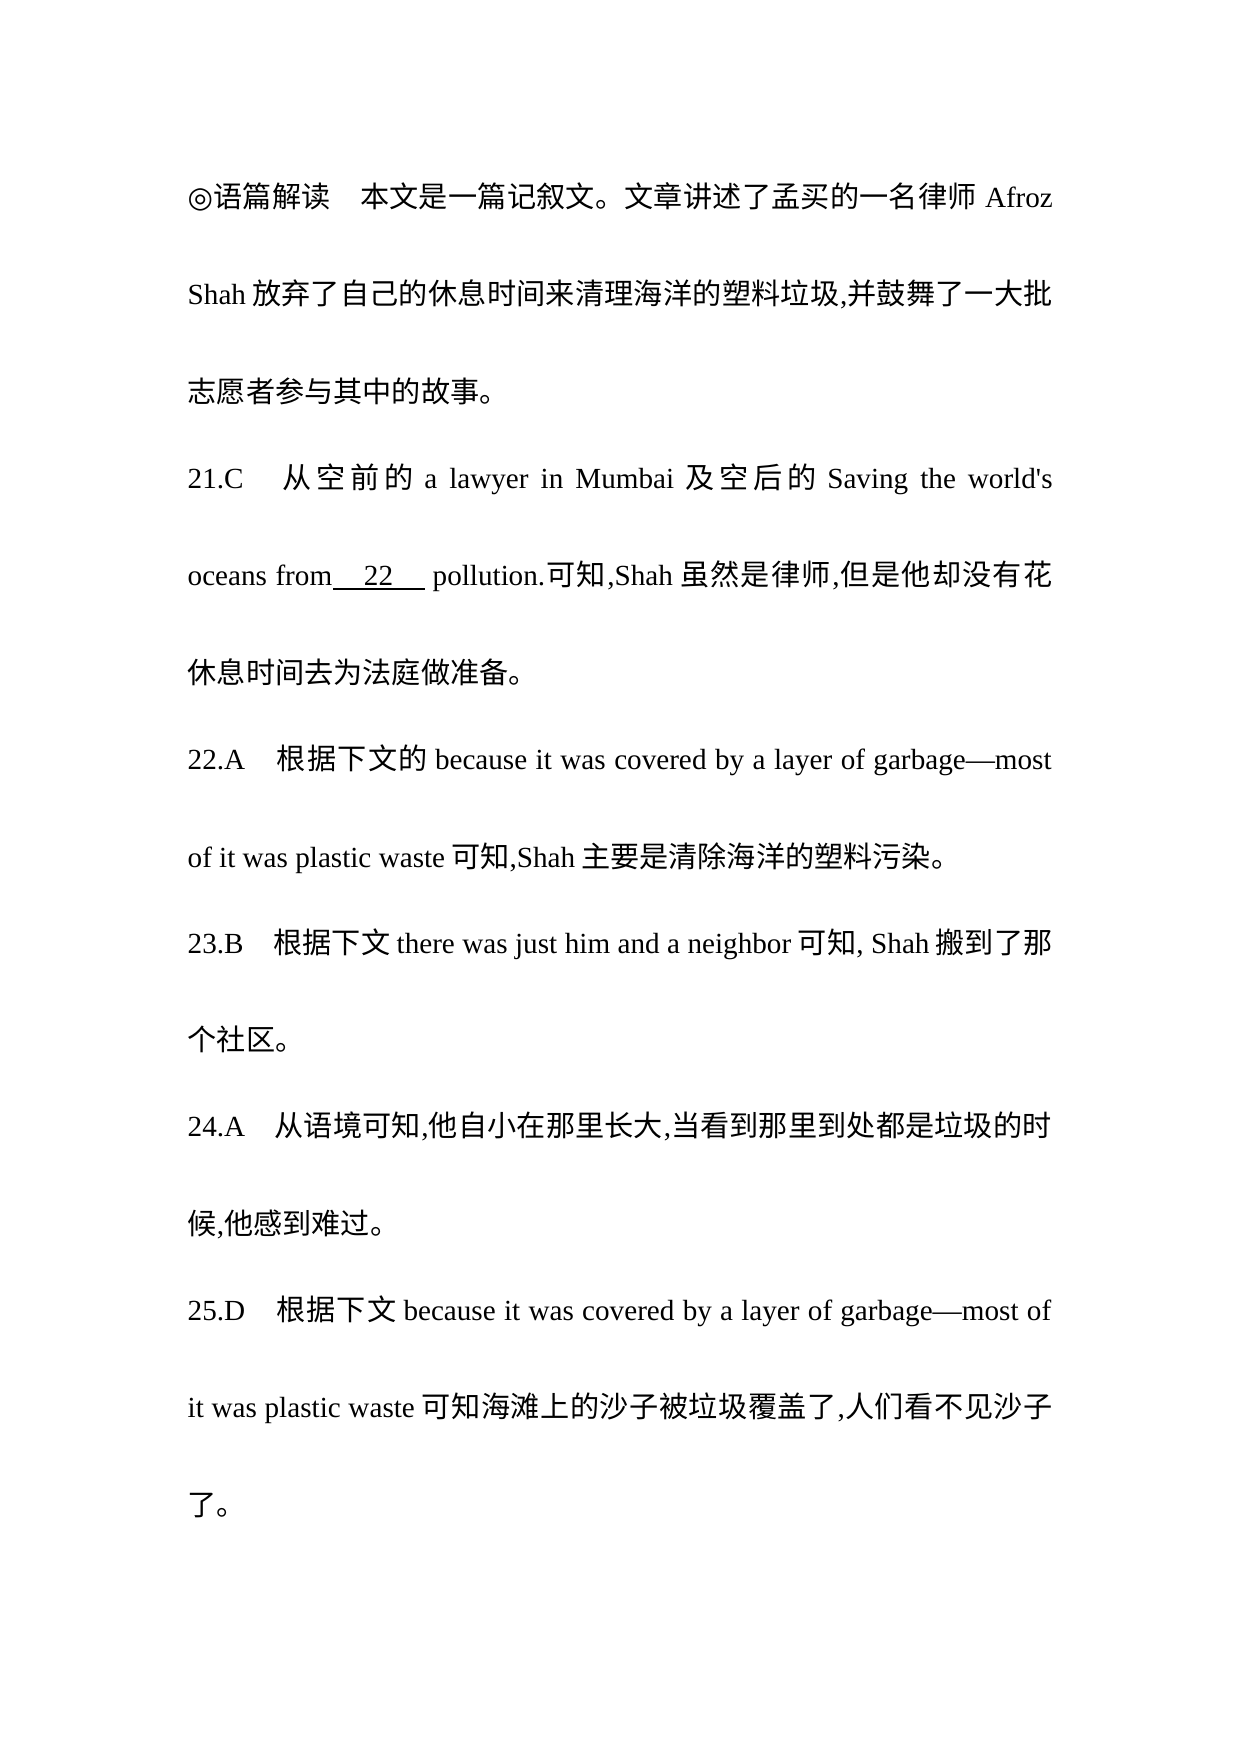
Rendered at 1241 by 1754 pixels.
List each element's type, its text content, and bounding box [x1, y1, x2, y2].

text 21.C 从空前的a lawyer in Mumbai及空后的Saving the world's oceans from 22 pollution.可知,Shah虽然是律师,但是他却没有花休息时间去为法庭做准备。 [187, 443, 1053, 703]
text 23.B 根据下文there was just him and a neighbor可知, Shah搬到了那个社区。 [187, 908, 1053, 1070]
text 22.A 根据下文的because it was covered by a layer of garbage—most of it was plastic waste可知,Shah主要是清除海洋的塑料污染。 [187, 724, 1053, 887]
text 25.D 根据下文because it was covered by a layer of garbage—most of it was plastic waste可知海滩上的沙子被垃圾覆盖了,人们看不见沙子了。 [187, 1275, 1053, 1535]
text ◎语篇解读 本文是一篇记叙文。文章讲述了孟买的一名律师Afroz Shah放弃了自己的休息时间来清理海洋的塑料垃圾,并鼓舞了一大批志愿者参与其中的故事。 [187, 162, 1053, 422]
text 24.A 从语境可知,他自小在那里长大,当看到那里到处都是垃圾的时候,他感到难过。 [187, 1092, 1053, 1254]
